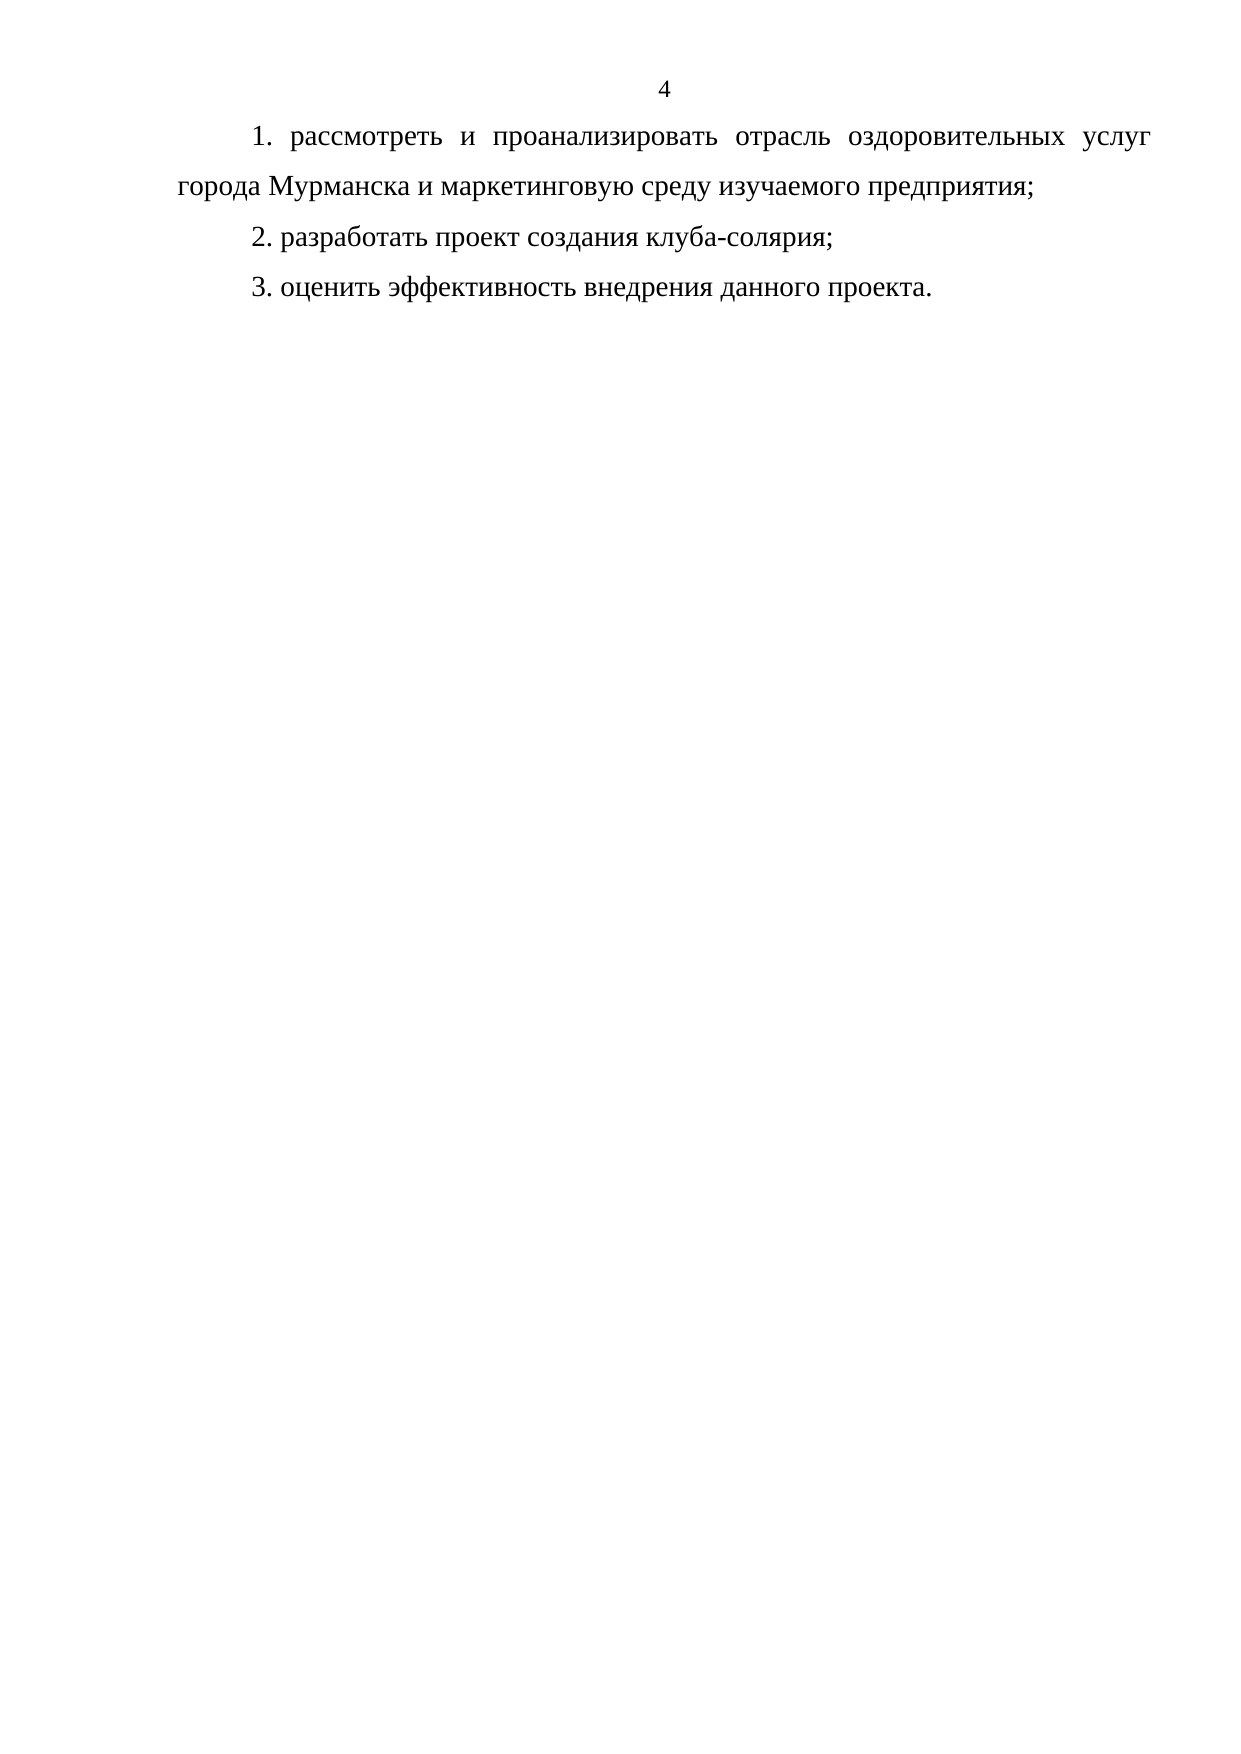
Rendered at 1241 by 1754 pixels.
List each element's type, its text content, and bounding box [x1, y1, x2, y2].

text 2. разработать проект создания клуба-солярия; [177, 219, 1152, 252]
text 1. рассмотреть и проанализировать отрасль оздоровительных услуг города Мурманска и маркетинговую среду изучаемого предприятия; [177, 118, 1152, 202]
text 3. оценить эффективность внедрения данного проекта. [177, 269, 1152, 303]
